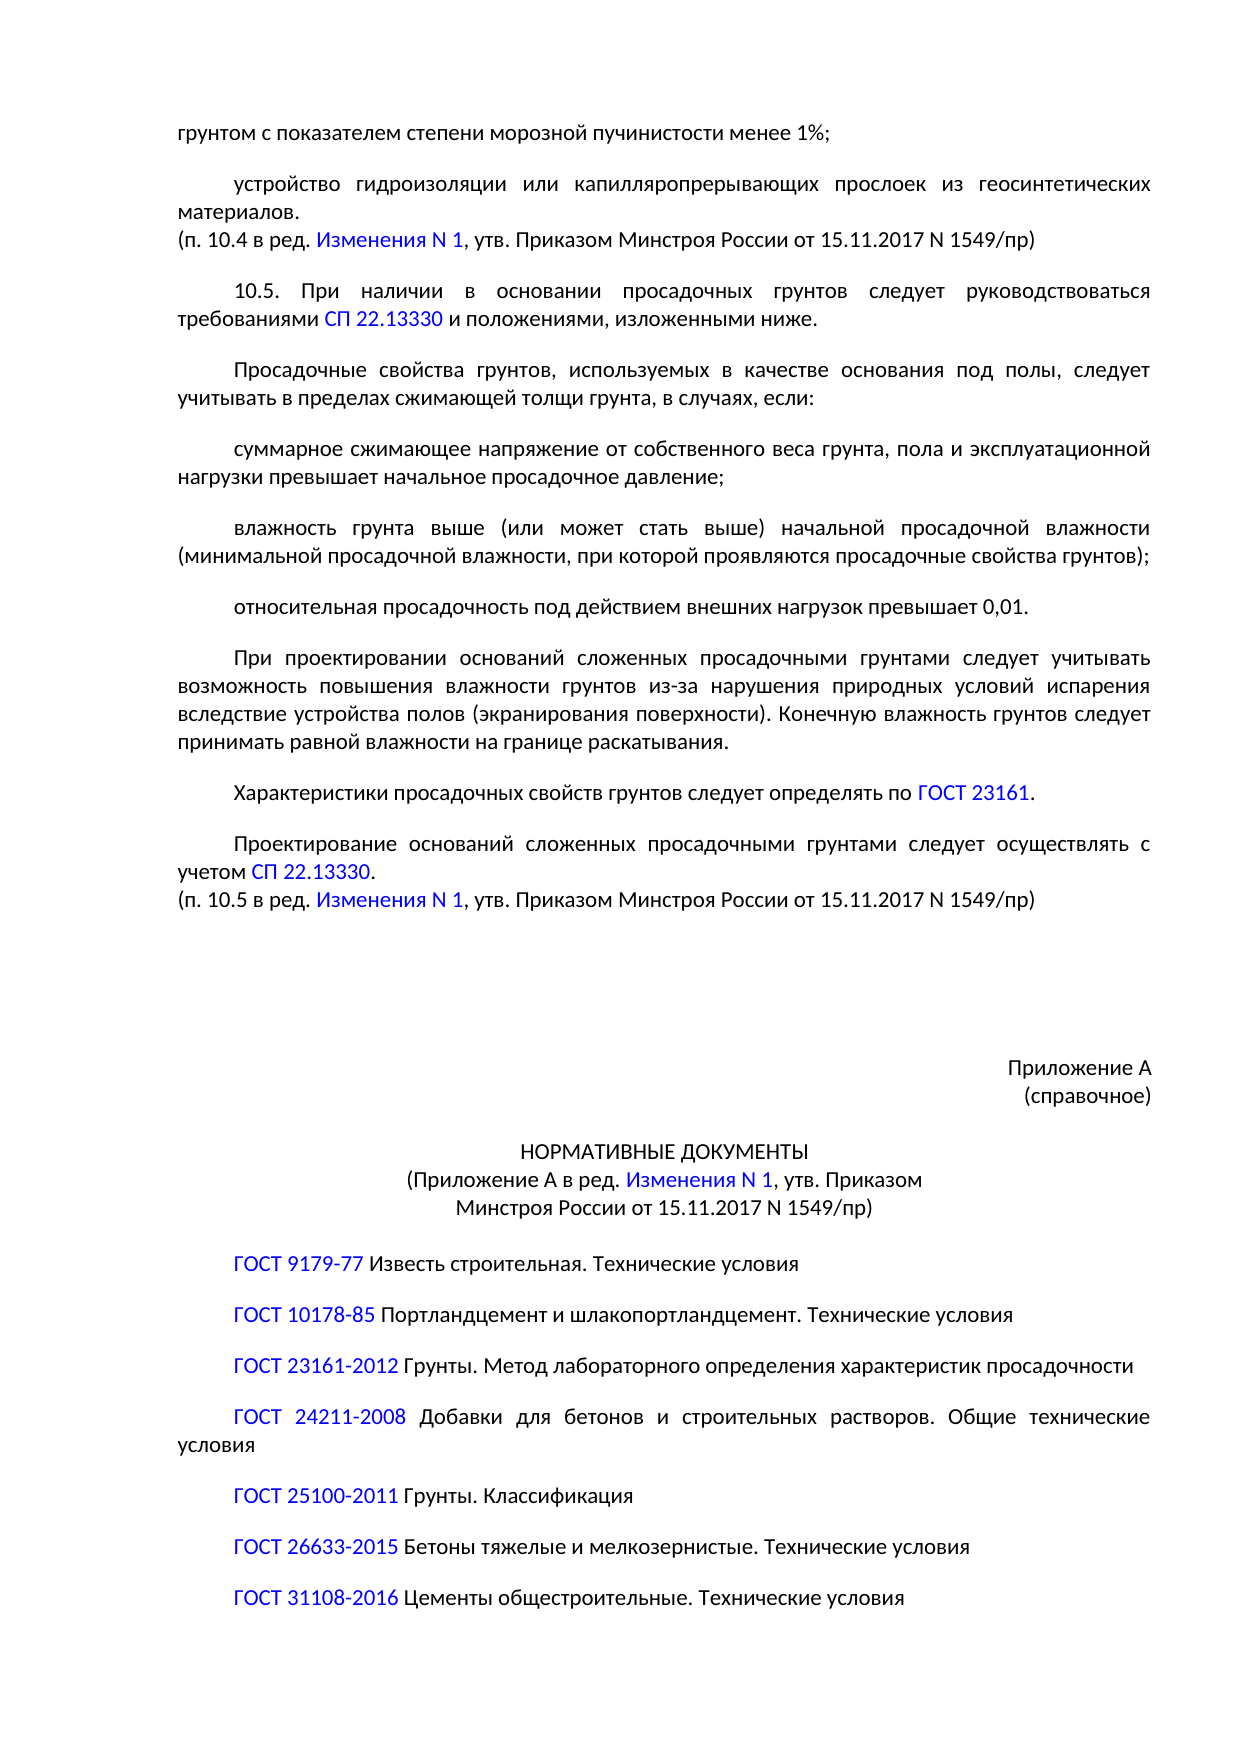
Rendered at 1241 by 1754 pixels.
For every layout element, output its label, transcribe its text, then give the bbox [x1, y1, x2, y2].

text влажность грунта выше (или может стать выше) начальной просадочной влажности (минимальной просадочной влажности, при которой проявляются просадочные свойства грунтов); [177, 513, 1152, 569]
text При проектировании оснований сложенных просадочными грунтами следует учитывать возможность повышения влажности грунтов из-за нарушения природных условий испарения вследствие устройства полов (экранирования поверхности). Конечную влажность грунтов следует принимать равной влажности на границе раскатывания. [177, 643, 1152, 755]
text ГОСТ 24211-2008 Добавки для бетонов и строительных растворов. Общие технические условия [177, 1402, 1152, 1458]
text ГОСТ 26633-2015 Бетоны тяжелые и мелкозернистые. Технические условия [177, 1532, 1152, 1560]
text Просадочные свойства грунтов, используемых в качестве основания под полы, следует учитывать в пределах сжимающей толщи грунта, в случаях, если: [177, 355, 1152, 411]
text Проектирование оснований сложенных просадочными грунтами следует осуществлять с учетом СП 22.13330. [177, 829, 1152, 885]
text НОРМАТИВНЫЕ ДОКУМЕНТЫ [177, 1137, 1152, 1165]
text Приложение А [177, 1053, 1152, 1081]
text (п. 10.4 в ред. Изменения N 1, утв. Приказом Минстроя России от 15.11.2017 N 1549/пр) [177, 225, 1152, 253]
text ГОСТ 10178-85 Портландцемент и шлакопортландцемент. Технические условия [177, 1300, 1152, 1328]
text суммарное сжимающее напряжение от собственного веса грунта, пола и эксплуатационной нагрузки превышает начальное просадочное давление; [177, 434, 1152, 490]
text ГОСТ 31108-2016 Цементы общестроительные. Технические условия [177, 1583, 1152, 1611]
text ГОСТ 9179-77 Известь строительная. Технические условия [177, 1249, 1152, 1277]
text 10.5. При наличии в основании просадочных грунтов следует руководствоваться требованиями СП 22.13330 и положениями, изложенными ниже. [177, 276, 1152, 332]
text (справочное) [177, 1081, 1152, 1109]
text Характеристики просадочных свойств грунтов следует определять по ГОСТ 23161. [177, 778, 1152, 806]
text ГОСТ 25100-2011 Грунты. Классификация [177, 1481, 1152, 1509]
text устройство гидроизоляции или капилляропрерывающих прослоек из геосинтетических материалов. [177, 169, 1152, 225]
text Минстроя России от 15.11.2017 N 1549/пр) [177, 1193, 1152, 1221]
text (п. 10.5 в ред. Изменения N 1, утв. Приказом Минстроя России от 15.11.2017 N 1549/пр) [177, 885, 1152, 913]
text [177, 118, 1152, 146]
text (Приложение А в ред. Изменения N 1, утв. Приказом [177, 1165, 1152, 1193]
text ГОСТ 23161-2012 Грунты. Метод лабораторного определения характеристик просадочности [177, 1351, 1152, 1379]
text относительная просадочность под действием внешних нагрузок превышает 0,01. [177, 592, 1152, 620]
